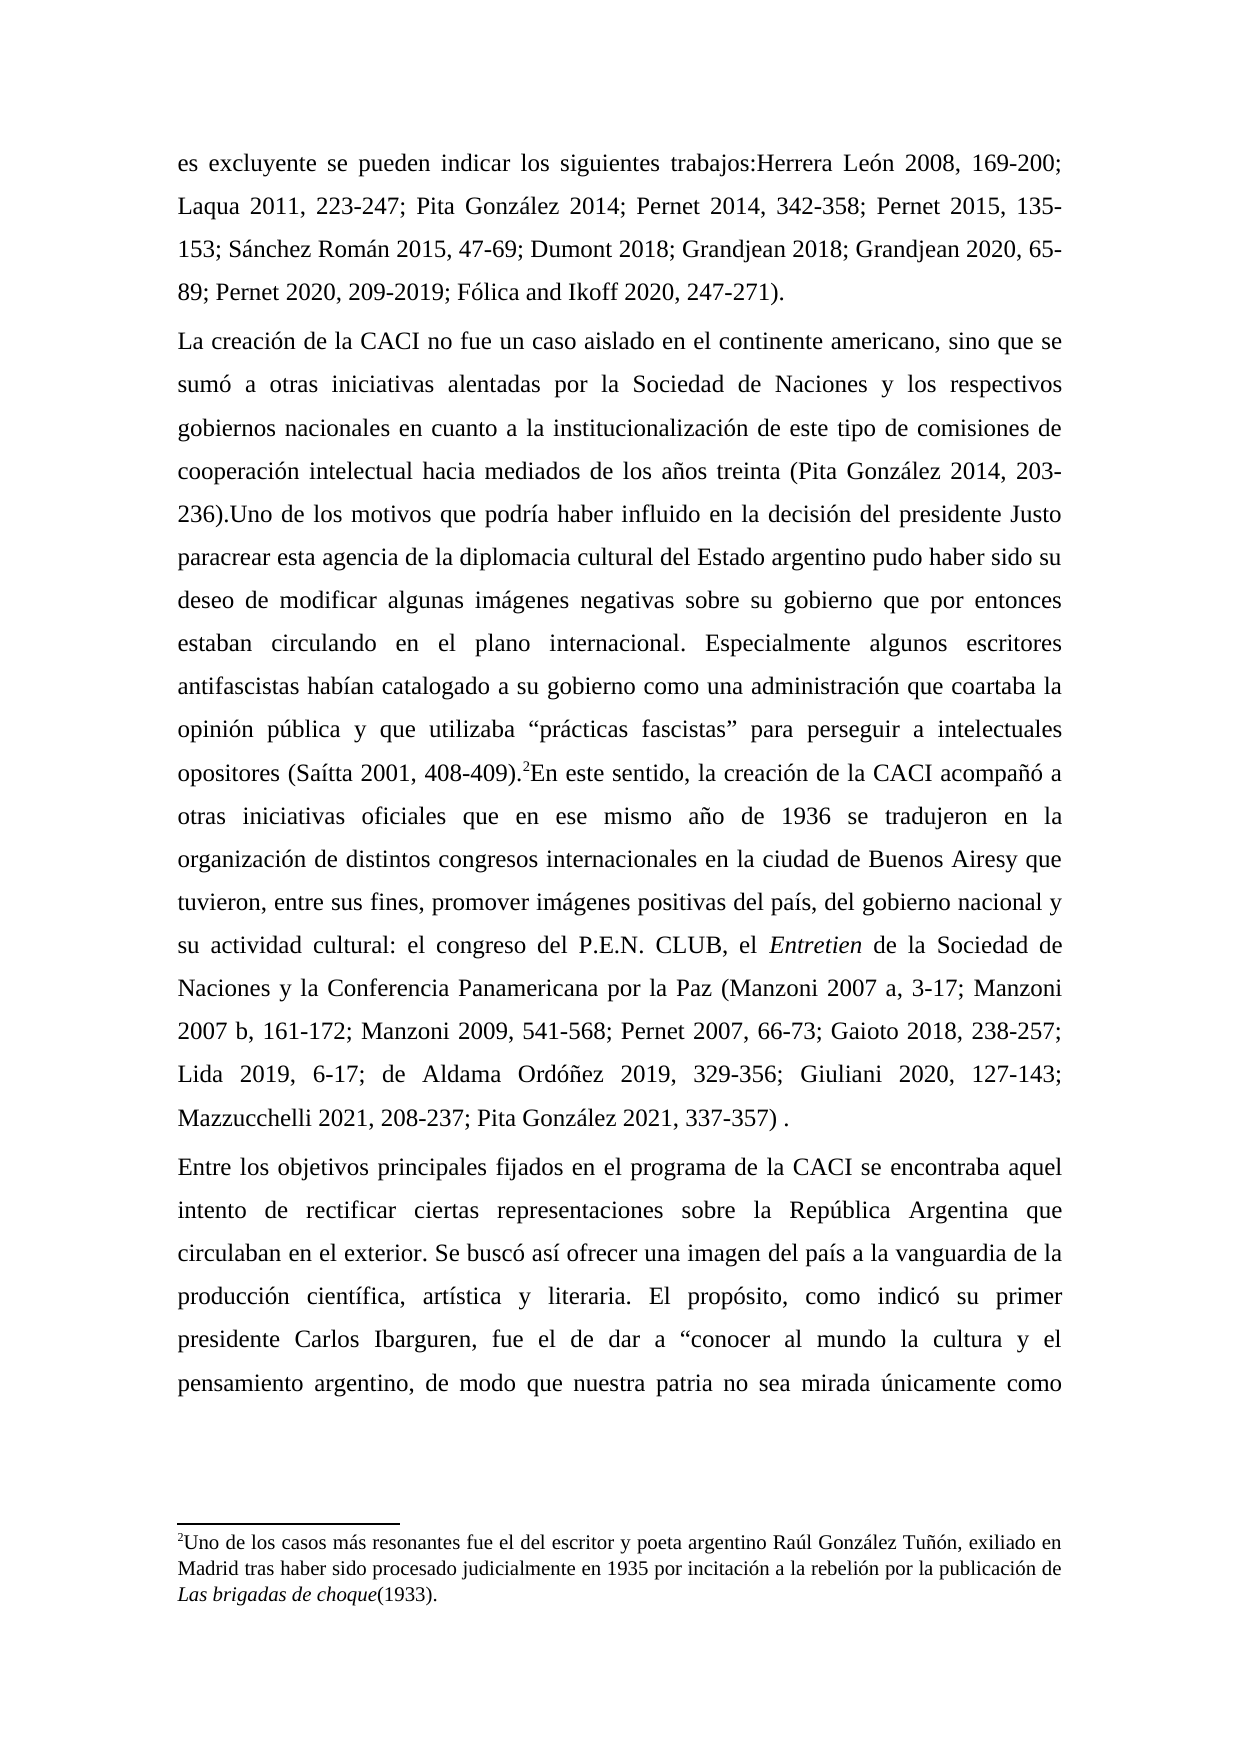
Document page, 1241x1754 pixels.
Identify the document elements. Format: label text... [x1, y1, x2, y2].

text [177, 148, 1063, 306]
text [177, 1152, 1063, 1396]
text La creación de la CACI no fue un caso aislado en el continente americano, sino que se sumó a otras iniciativas alentadas por la Sociedad de Naciones y los respectivos gobiernos nacionales en cuanto a la institucionalización de este tipo de comisiones de cooperación intelectual hacia mediados de los años treinta (Pita González 2014, 203-236).Uno de los motivos que podría haber influido en la decisión del presidente Justo paracrear esta agencia de la diplomacia cultural del Estado argentino pudo haber sido su deseo de modificar algunas imágenes negativas sobre su gobierno que por entonces estaban circulando en el plano internacional. Especialmente algunos escritores antifascistas habían catalogado a su gobierno como una administración que coartaba la opinión pública y que utilizaba “prácticas fascistas” para perseguir a intelectuales opositores (Saítta 2001, 408-409).En este sentido, la creación de la CACI acompañó a otras iniciativas oficiales que en ese mismo año de 1936 se tradujeron en la organización de distintos congresos internacionales en la ciudad de Buenos Airesy que tuvieron, entre sus fines, promover imágenes positivas del país, del gobierno nacional y su actividad cultural: el congreso del P.E.N. CLUB, el Entretien de la Sociedad de Naciones y la Conferencia Panamericana por la Paz (Manzoni 2007 a, 3-17; Manzoni 2007 b, 161-172; Manzoni 2009, 541-568; Pernet 2007, 66-73; Gaioto 2018, 238-257; Lida 2019, 6-17; de Aldama Ordóñez 2019, 329-356; Giuliani 2020, 127-143; Mazzucchelli 2021, 208-237; Pita González 2021, 337-357) . [177, 326, 1063, 1131]
